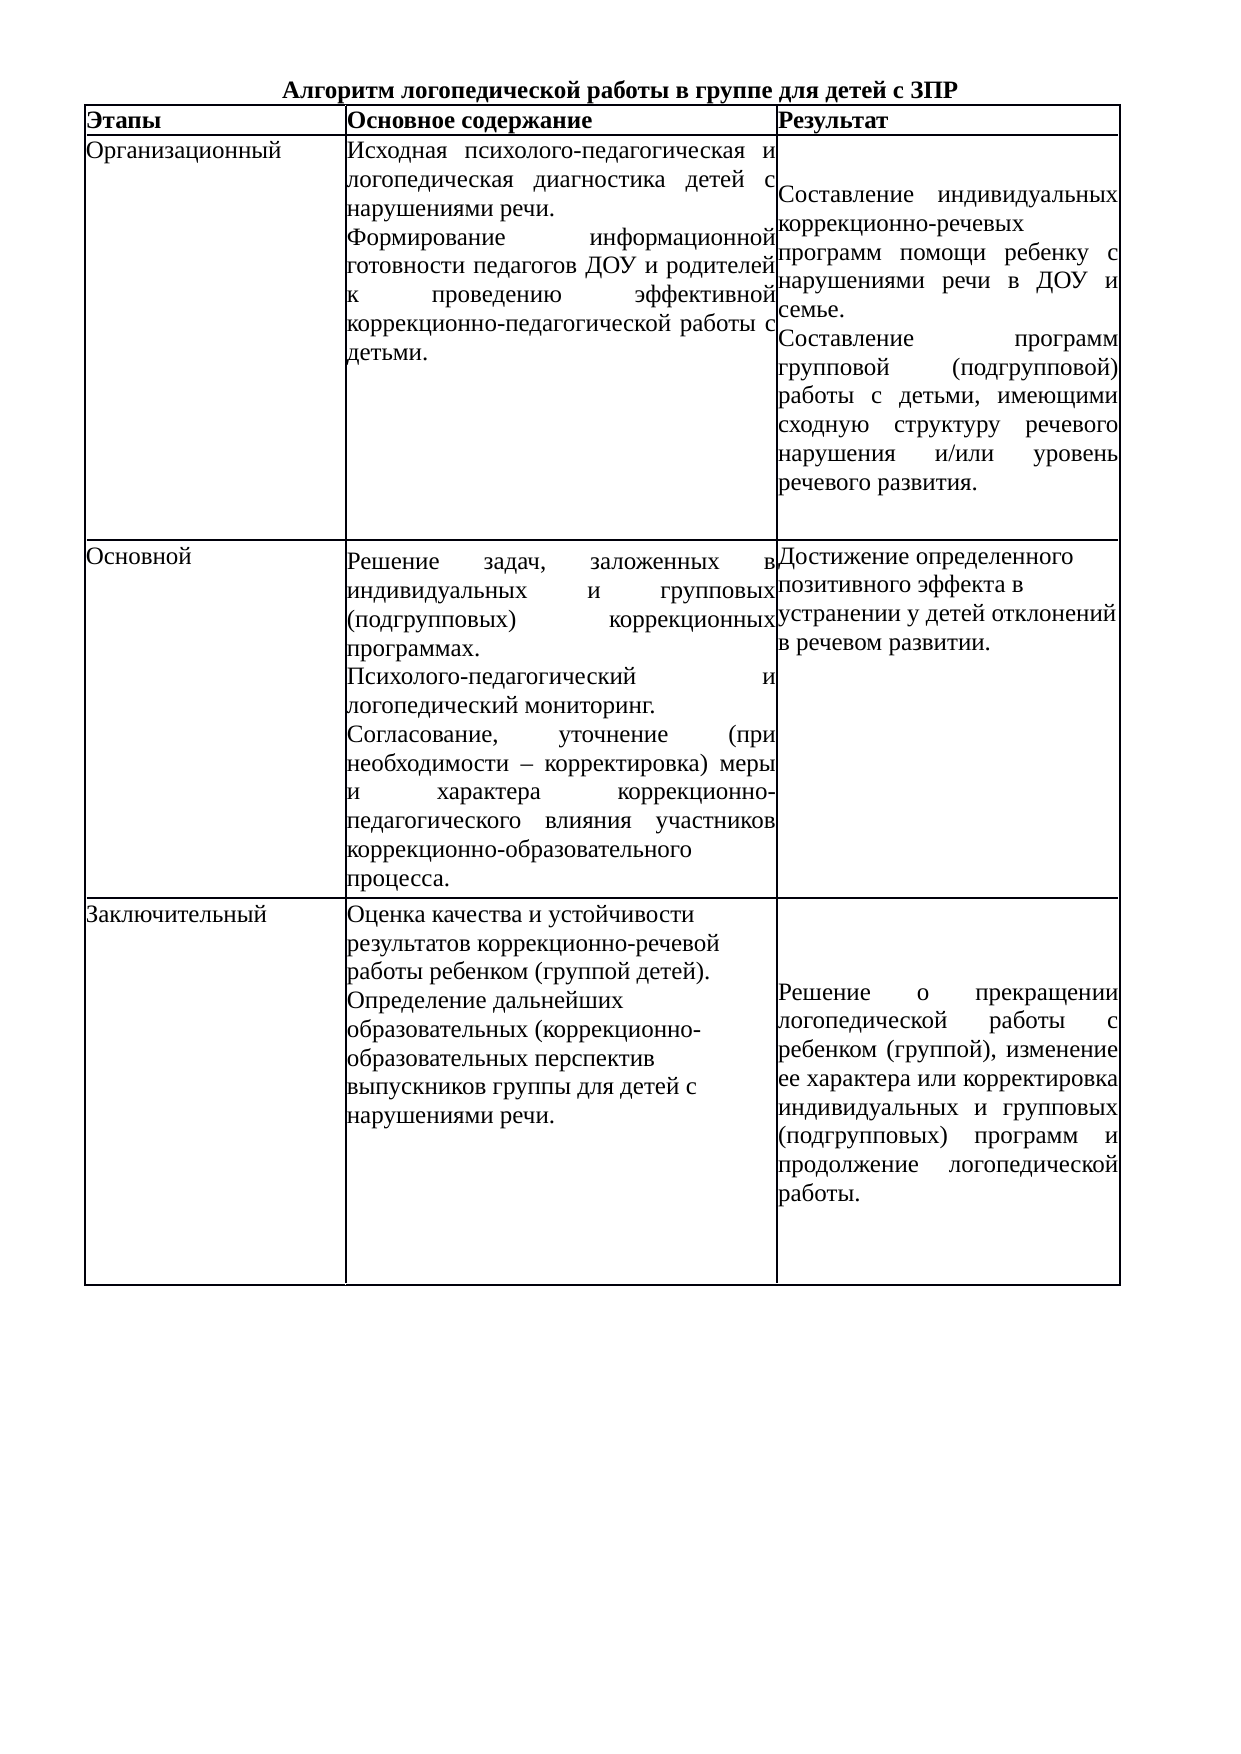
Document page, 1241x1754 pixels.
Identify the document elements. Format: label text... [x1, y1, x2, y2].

table_header Основное содержание [347, 106, 776, 134]
table_cell Организационный [86, 136, 345, 539]
table_cell Оценка качества и устойчивости результатов коррекционно-речевой работы ребенком (группой детей). Определение дальнейших образовательных (коррекционно-образовательных перспектив выпускников группы для детей с нарушениями речи. [346, 899, 777, 1284]
text Алгоритм логопедической работы в группе для детей с ЗПР [75, 75, 1165, 104]
table_cell Составление индивидуальных коррекционно-речевых программ помощи ребенку с нарушениями речи в ДОУ и семье. Составление программ групповой (подгрупповой) работы с детьми, имеющими сходную структуру речевого нарушения и/или уровень речевого развития. [778, 134, 1119, 539]
table_cell Достижение определенного позитивного эффекта в устранении у детей отклонений в речевом развитии. [778, 539, 1119, 897]
table_cell Решение задач, заложенных в индивидуальных и групповых (подгрупповых) коррекционных программах. Психолого-педагогический и логопедический мониторинг. Согласование, уточнение (при необходимости – корректировка) меры и характера коррекционно-педагогического влияния участников коррекционно-образовательного процесса. [347, 541, 776, 897]
table_header Результат [778, 106, 1119, 134]
table_cell Заключительный [86, 899, 346, 1284]
table_header Этапы [86, 106, 345, 134]
table_cell Решение о прекращении логопедической работы с ребенком (группой), изменение ее характера или корректировка индивидуальных и групповых (подгрупповых) программ и продолжение логопедической работы. [777, 897, 1119, 1284]
table_cell Исходная психолого-педагогическая и логопедическая диагностика детей с нарушениями речи. Формирование информационной готовности педагогов ДОУ и родителей к проведению эффективной коррекционно-педагогической работы с детьми. [347, 136, 776, 539]
table_cell Основной [86, 541, 345, 897]
